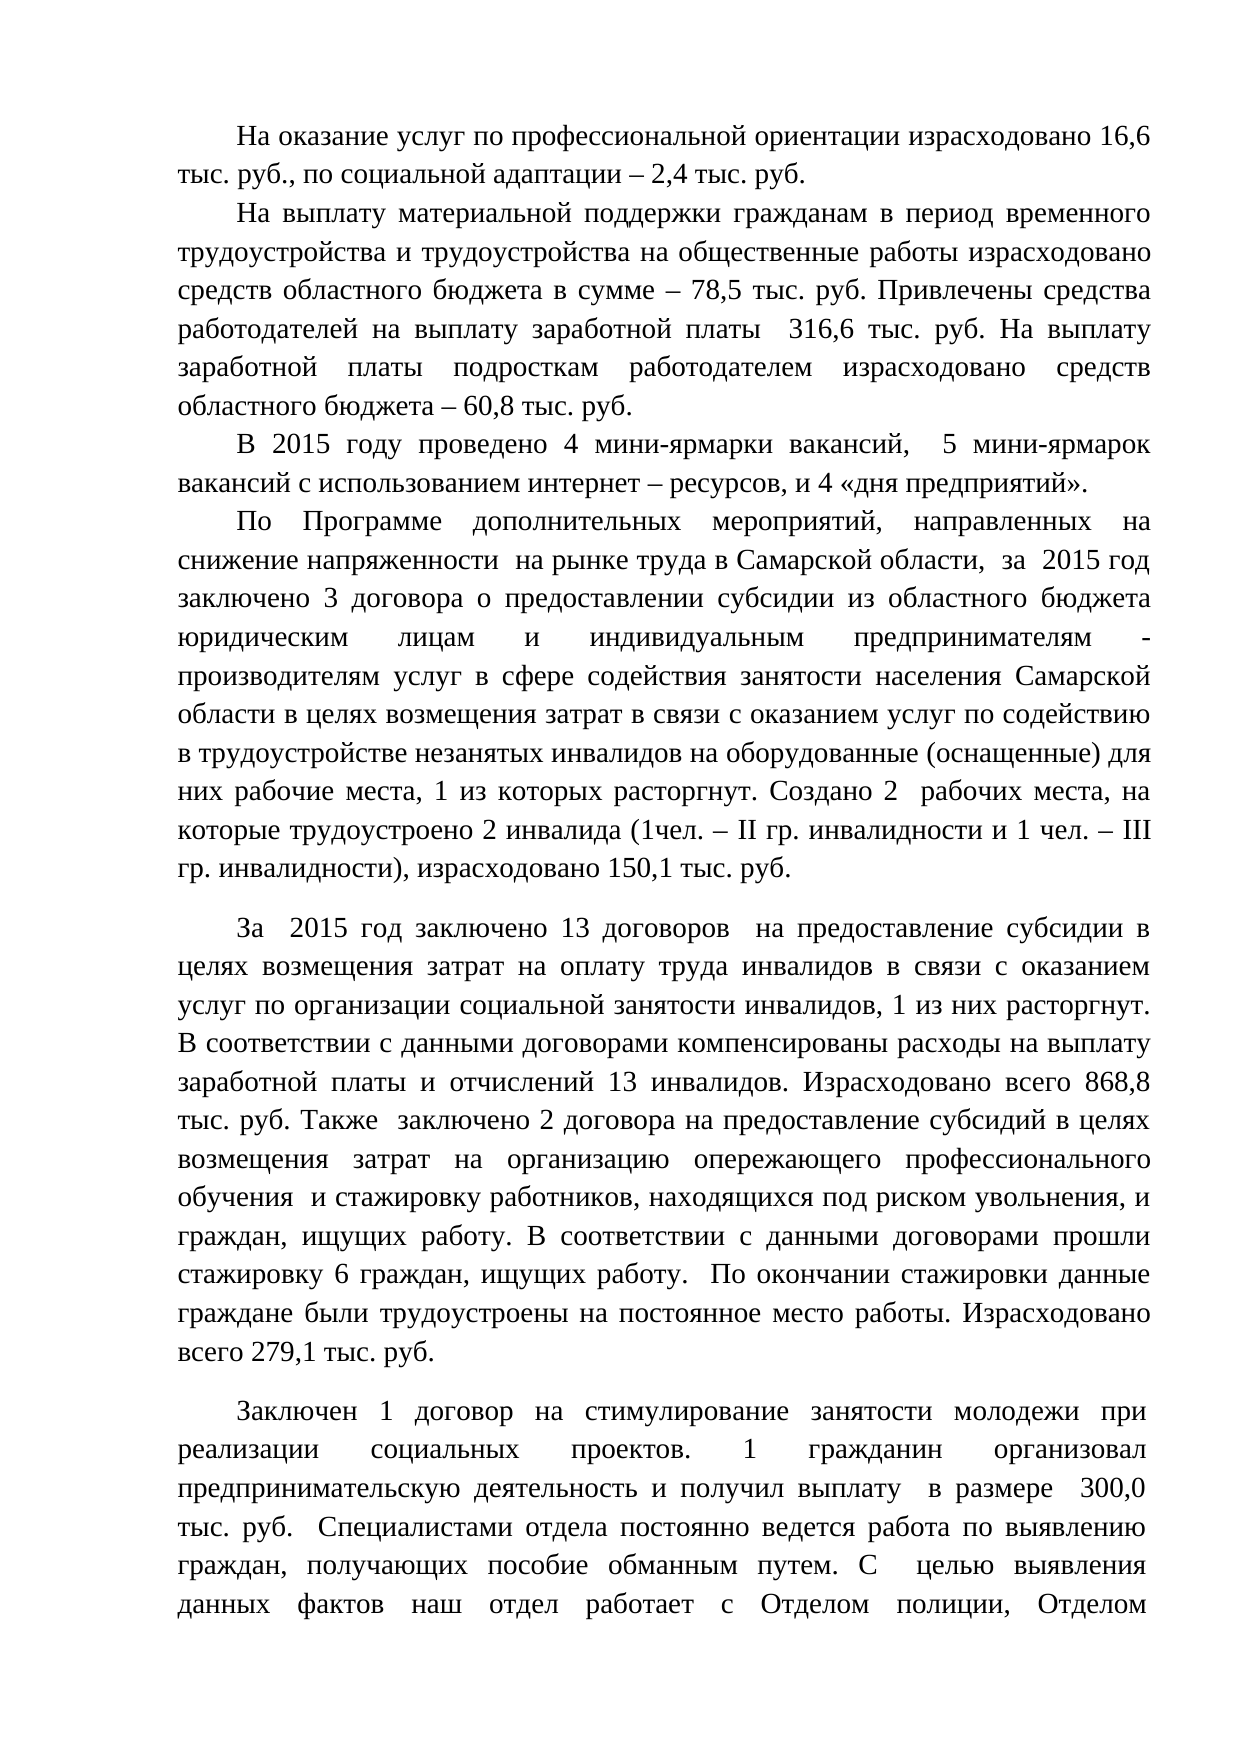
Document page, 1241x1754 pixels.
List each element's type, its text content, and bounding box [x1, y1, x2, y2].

text В 2015 году проведено 4 мини-ярмарки вакансий, 5 мини-ярмарок вакансий с использованием интернет – ресурсов, и 4 «дня предприятий». [177, 426, 1152, 498]
text На выплату материальной поддержки гражданам в период временного трудоустройства и трудоустройства на общественные работы израсходовано средств областного бюджета в сумме – 78,5 тыс. руб. Привлечены средства работодателей на выплату заработной платы 316,6 тыс. руб. На выплату заработной платы подросткам работодателем израсходовано средств областного бюджета – 60,8 тыс. руб. [177, 195, 1152, 421]
text По Программе дополнительных мероприятий, направленных на снижение напряженности на рынке труда в Самарской области, за 2015 год заключено 3 договора о предоставлении субсидии из областного бюджета юридическим лицам и индивидуальным предпринимателям - производителям услуг в сфере содействия занятости населения Самарской области в целях возмещения затрат в связи с оказанием услуг по содействию в трудоустройстве незанятых инвалидов на оборудованные (оснащенные) для них рабочие места, 1 из которых расторгнут. Создано 2 рабочих места, на которые трудоустроено 2 инвалида (1чел. – II гр. инвалидности и 1 чел. – III гр. инвалидности), израсходовано 150,1 тыс. руб. [177, 503, 1152, 884]
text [177, 1393, 1147, 1619]
text За 2015 год заключено 13 договоров на предоставление субсидии в целях возмещения затрат на оплату труда инвалидов в связи с оказанием услуг по организации социальной занятости инвалидов, 1 из них расторгнут. В соответствии с данными договорами компенсированы расходы на выплату заработной платы и отчислений 13 инвалидов. Израсходовано всего 868,8 тыс. руб. Также заключено 2 договора на предоставление субсидий в целях возмещения затрат на организацию опережающего профессионального обучения и стажировку работников, находящихся под риском увольнения, и граждан, ищущих работу. В соответствии с данными договорами прошли стажировку 6 граждан, ищущих работу. По окончании стажировки данные граждане были трудоустроены на постоянное место работы. Израсходовано всего 279,1 тыс. руб. [177, 910, 1152, 1367]
text На оказание услуг по профессиональной ориентации израсходовано 16,6 тыс. руб., по социальной адаптации – 2,4 тыс. руб. [177, 118, 1152, 190]
